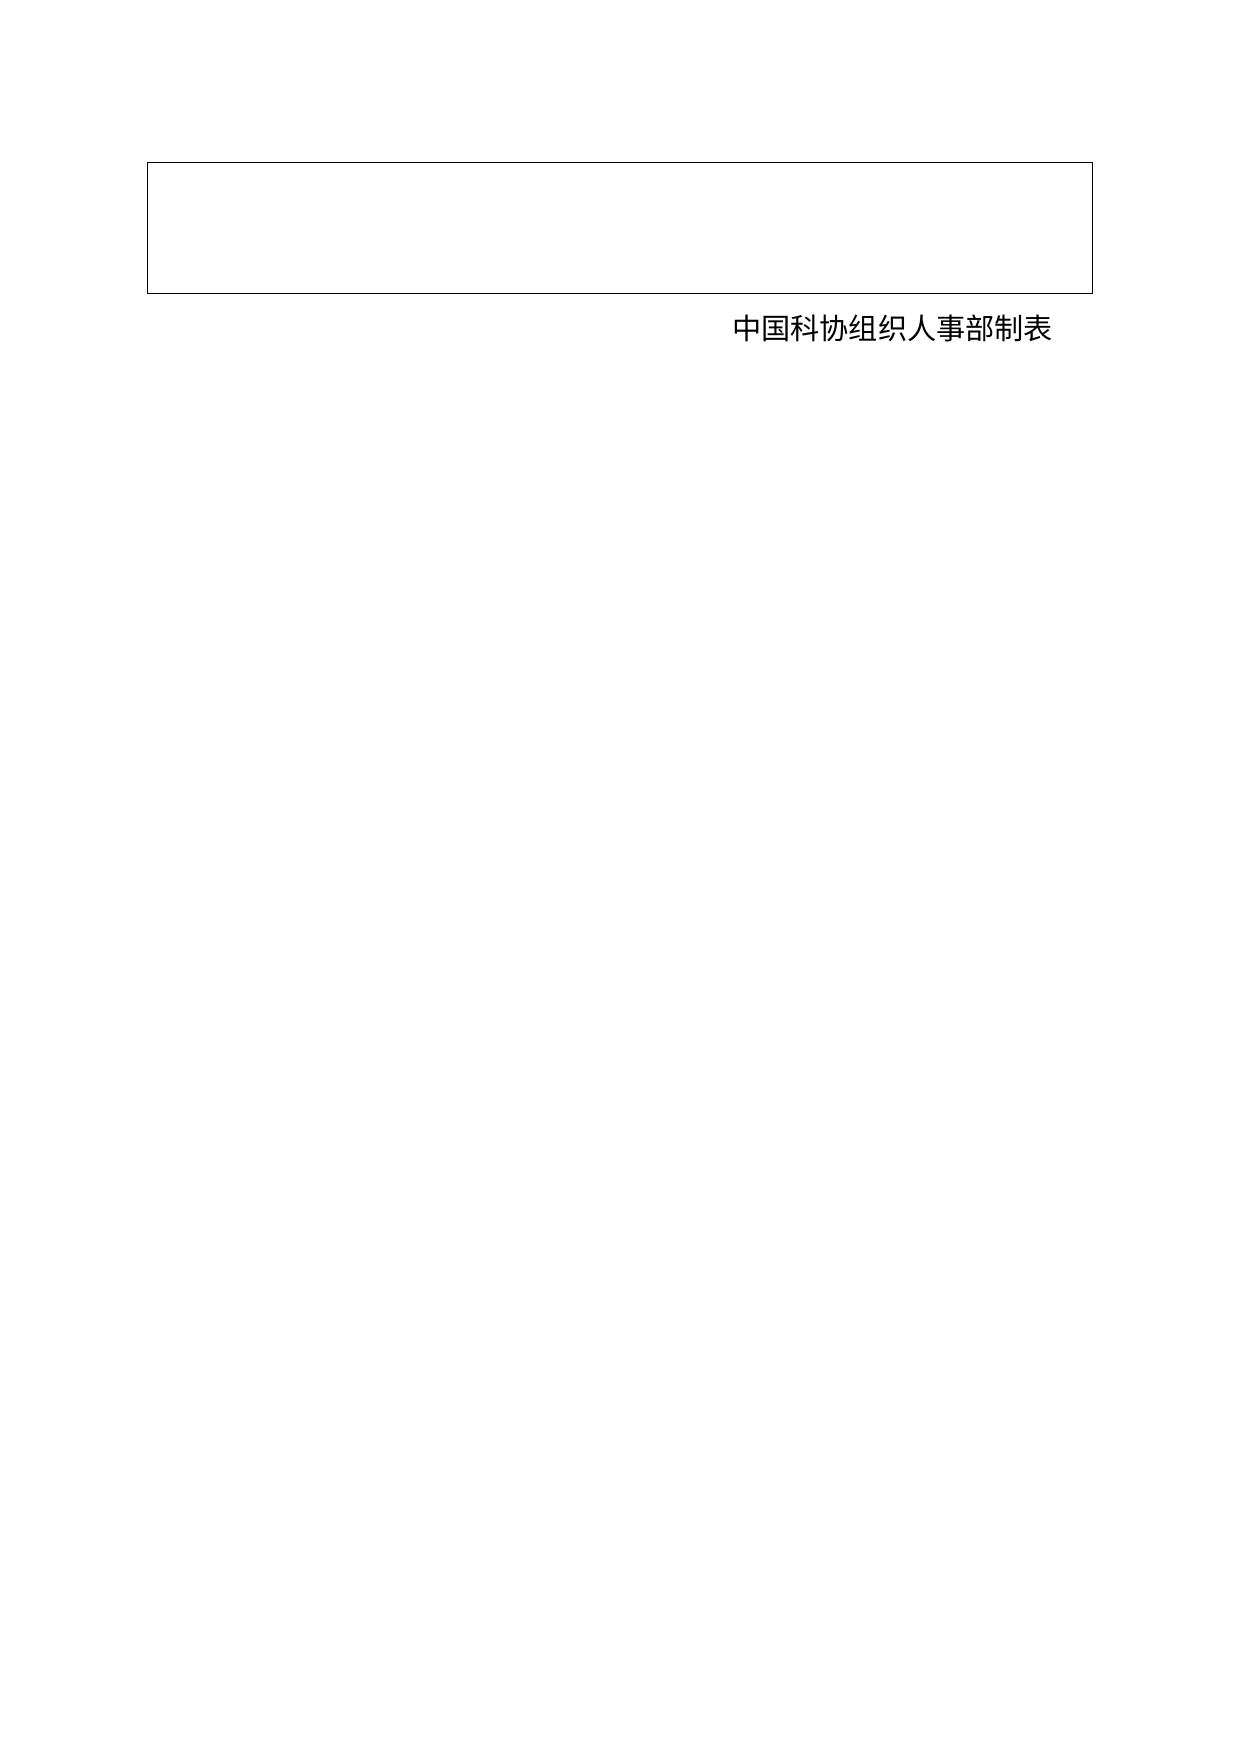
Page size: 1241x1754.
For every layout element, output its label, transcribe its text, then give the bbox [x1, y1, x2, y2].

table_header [148, 163, 1092, 293]
text 中国科协组织人事部制表 [187, 294, 1053, 359]
